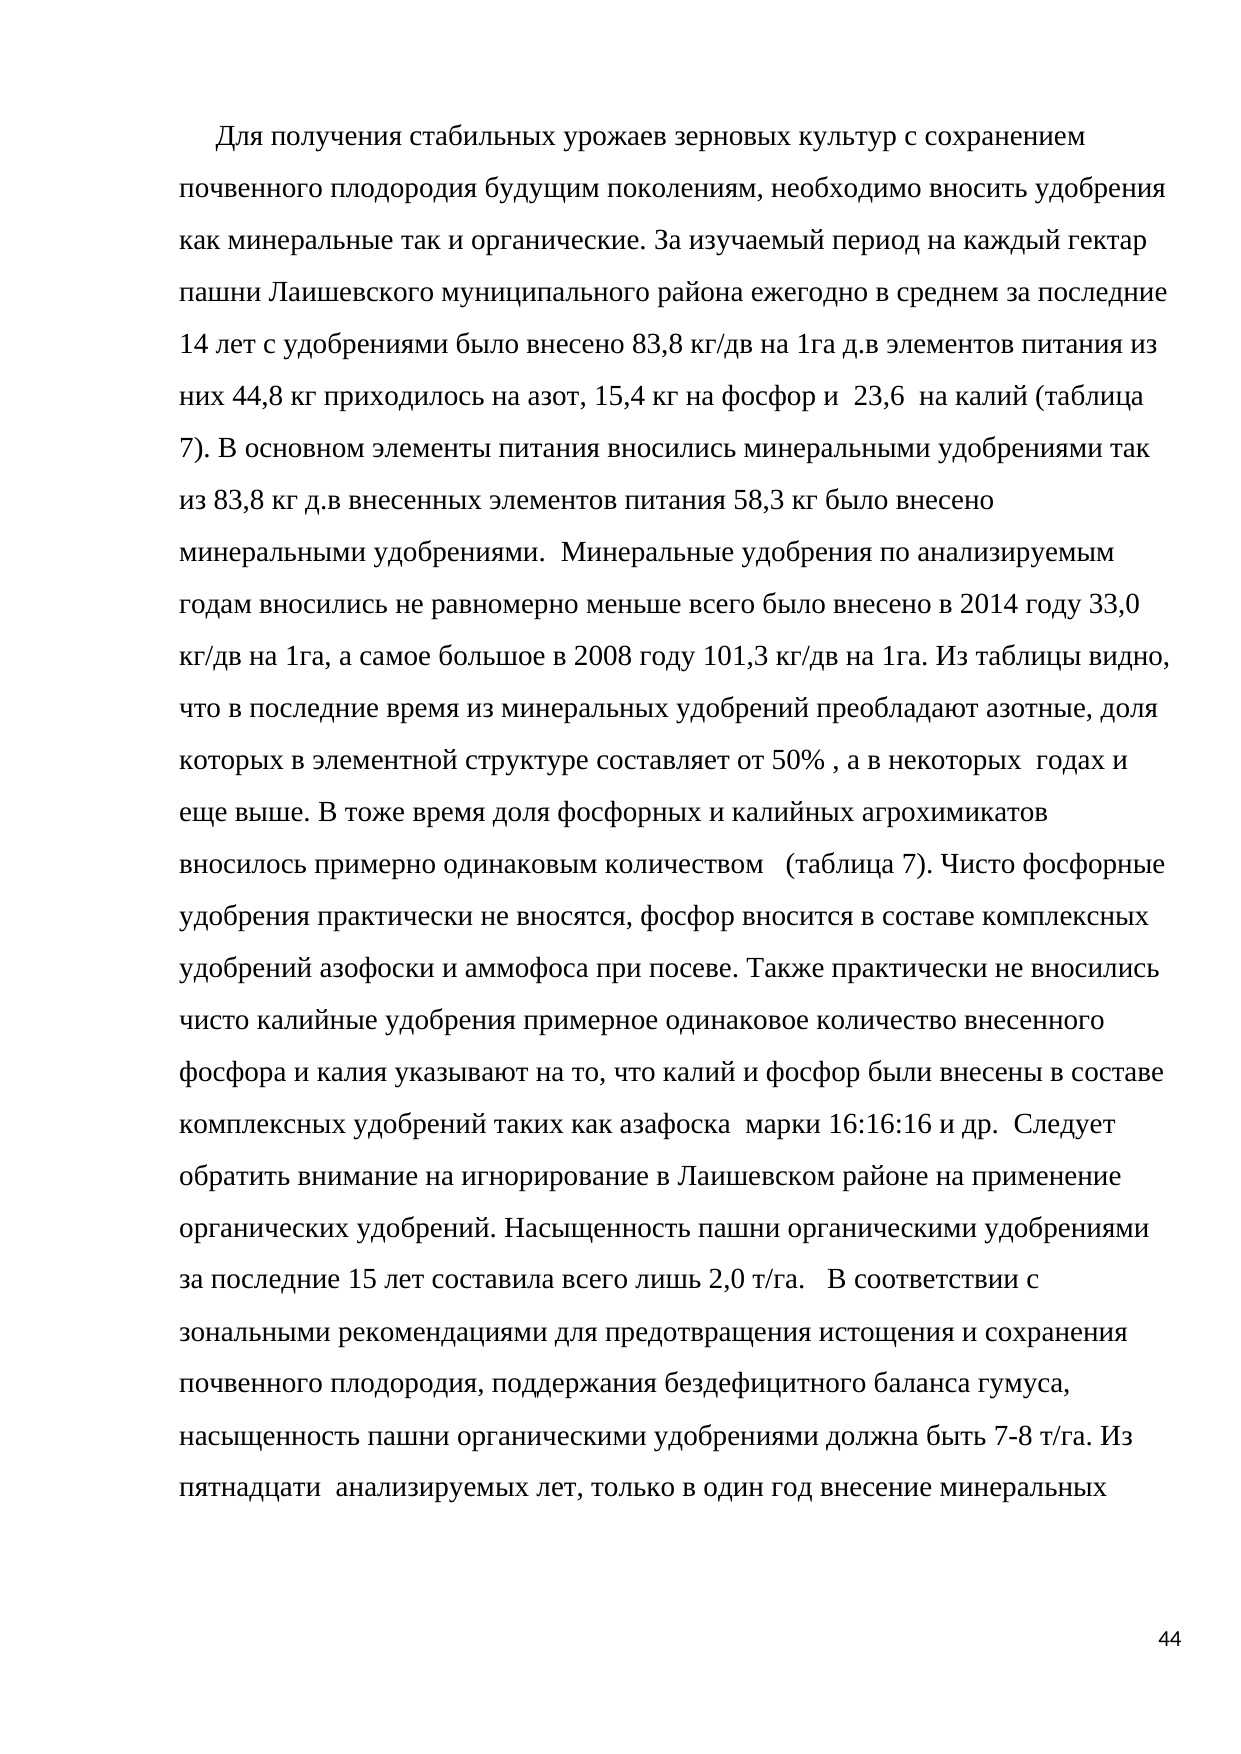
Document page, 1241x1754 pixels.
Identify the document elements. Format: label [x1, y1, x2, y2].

text [179, 118, 1180, 1503]
